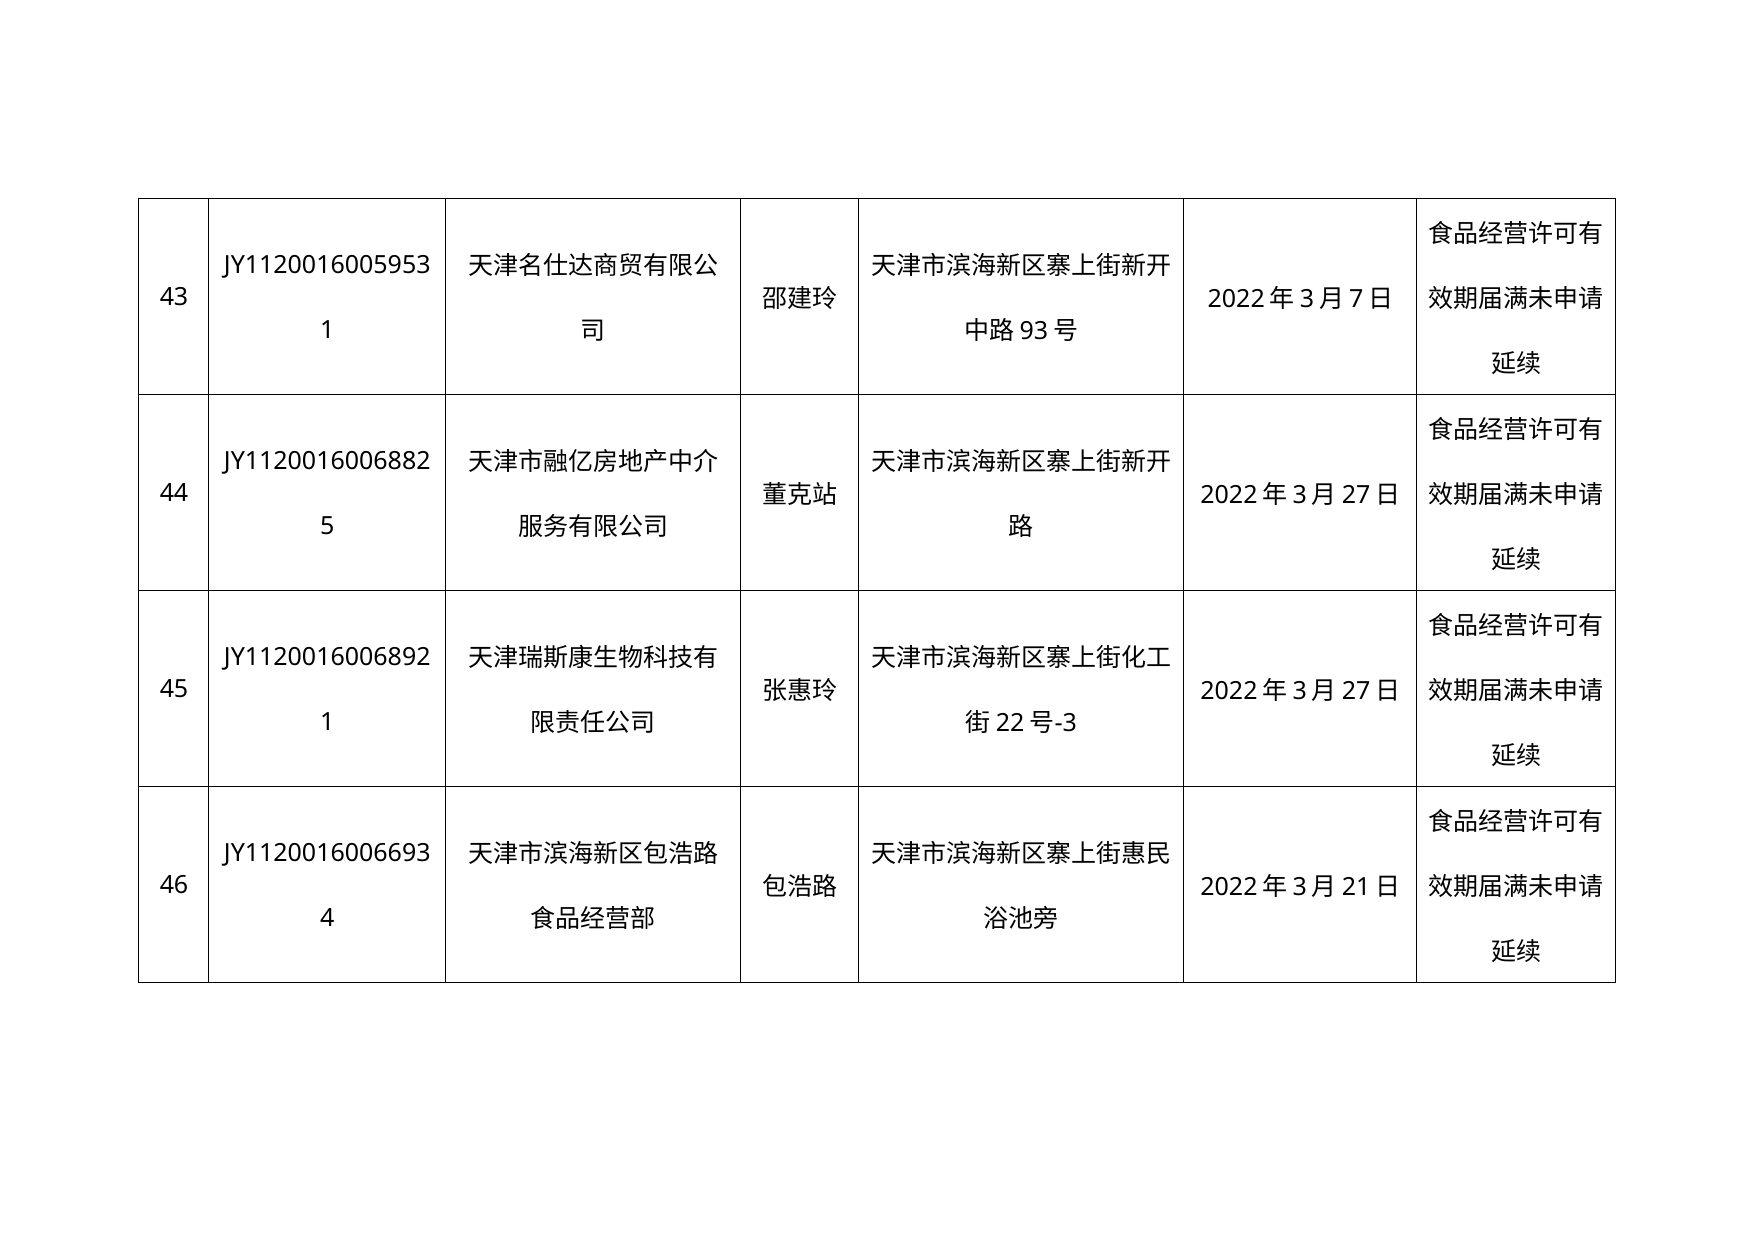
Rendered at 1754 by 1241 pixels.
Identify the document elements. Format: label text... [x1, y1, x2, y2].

table_cell JY11200160068825 [209, 395, 445, 590]
table_cell 46 [139, 787, 208, 982]
table_cell 食品经营许可有效期届满未申请延续 [1417, 199, 1615, 394]
table_cell 44 [139, 395, 208, 590]
table_cell JY11200160059531 [209, 199, 445, 394]
table_cell 食品经营许可有效期届满未申请延续 [1417, 787, 1615, 982]
table_cell 包浩路 [741, 787, 858, 982]
table_cell 张惠玲 [741, 591, 858, 786]
table_cell 天津市滨海新区寨上街惠民浴池旁 [859, 787, 1183, 982]
table_cell 天津市融亿房地产中介服务有限公司 [446, 395, 740, 590]
table_cell 43 [139, 199, 208, 394]
table_cell JY11200160066934 [209, 787, 445, 982]
table_cell 天津市滨海新区寨上街新开路 [859, 395, 1183, 590]
table_cell 45 [139, 591, 208, 786]
table_cell 食品经营许可有效期届满未申请延续 [1417, 395, 1615, 590]
table_cell 邵建玲 [741, 199, 858, 394]
table_cell 天津瑞斯康生物科技有限责任公司 [446, 591, 740, 786]
table_cell 2022年3月27日 [1184, 395, 1416, 590]
table_cell 天津名仕达商贸有限公司 [446, 199, 740, 394]
table_cell 2022年3月21日 [1184, 787, 1416, 982]
table_cell 食品经营许可有效期届满未申请延续 [1417, 591, 1615, 786]
table_cell 天津市滨海新区寨上街化工街22号-3 [859, 591, 1183, 786]
table_cell 天津市滨海新区包浩路食品经营部 [446, 787, 740, 982]
table_cell 董克站 [741, 395, 858, 590]
table_cell JY11200160068921 [209, 591, 445, 786]
table_cell 2022年3月27日 [1184, 591, 1416, 786]
table_cell 2022年3月7日 [1184, 199, 1416, 394]
table_cell 天津市滨海新区寨上街新开中路93号 [859, 199, 1183, 394]
